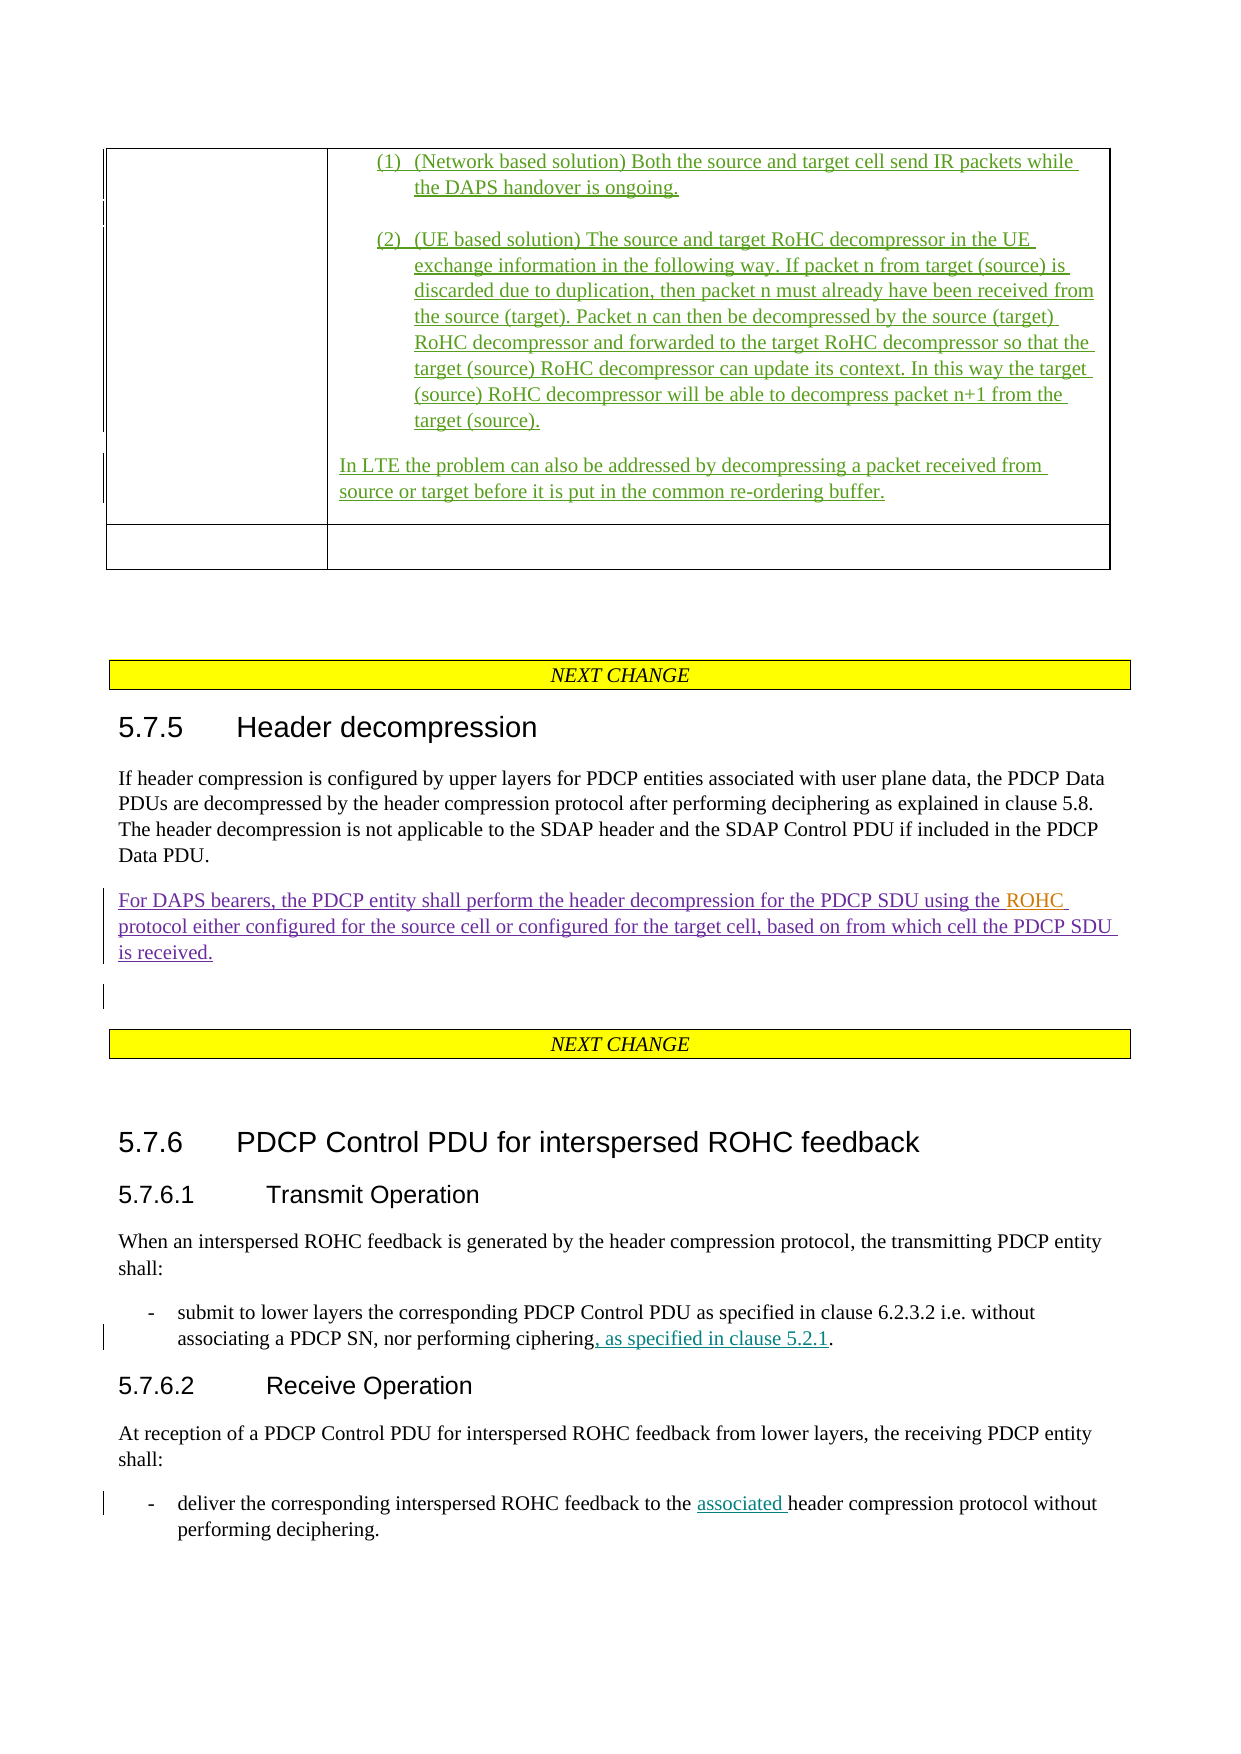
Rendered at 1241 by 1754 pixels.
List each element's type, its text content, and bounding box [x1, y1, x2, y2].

text If header compression is configured by upper layers for PDCP entities associated with user plane data, the PDCP Data PDUs are decompressed by the header compression protocol after performing deciphering as explained in clause 5.8. The header decompression is not applicable to the SDAP header and the SDAP Control PDU if included in the PDCP Data PDU. [118, 765, 1122, 867]
table_cell [107, 149, 327, 523]
text NEXT CHANGE [110, 661, 1130, 689]
subtitle 5.7.6.2 Receive Operation [118, 1371, 1122, 1399]
table_cell [107, 525, 327, 569]
text - deliver the corresponding interspersed ROHC feedback to the header compression protocol without performing deciphering. [148, 1491, 1122, 1541]
table_cell [328, 525, 1109, 569]
subtitle 5.7.5 Header decompression [118, 711, 1122, 744]
text NEXT CHANGE [110, 1030, 1130, 1058]
text At reception of a PDCP Control PDU for interspersed ROHC feedback from lower layers, the receiving PDCP entity shall: [118, 1421, 1122, 1471]
table_cell [328, 149, 1109, 523]
text - submit to lower layers the corresponding PDCP Control PDU as specified in clause 6.2.3.2 i.e. without associating a PDCP SN, nor performing ciphering. [148, 1300, 1122, 1350]
subtitle 5.7.6 PDCP Control PDU for interspersed ROHC feedback [118, 1125, 1122, 1158]
text When an interspersed ROHC feedback is generated by the header compression protocol, the transmitting PDCP entity shall: [118, 1229, 1122, 1279]
subtitle 5.7.6.1 Transmit Operation [118, 1180, 1122, 1208]
